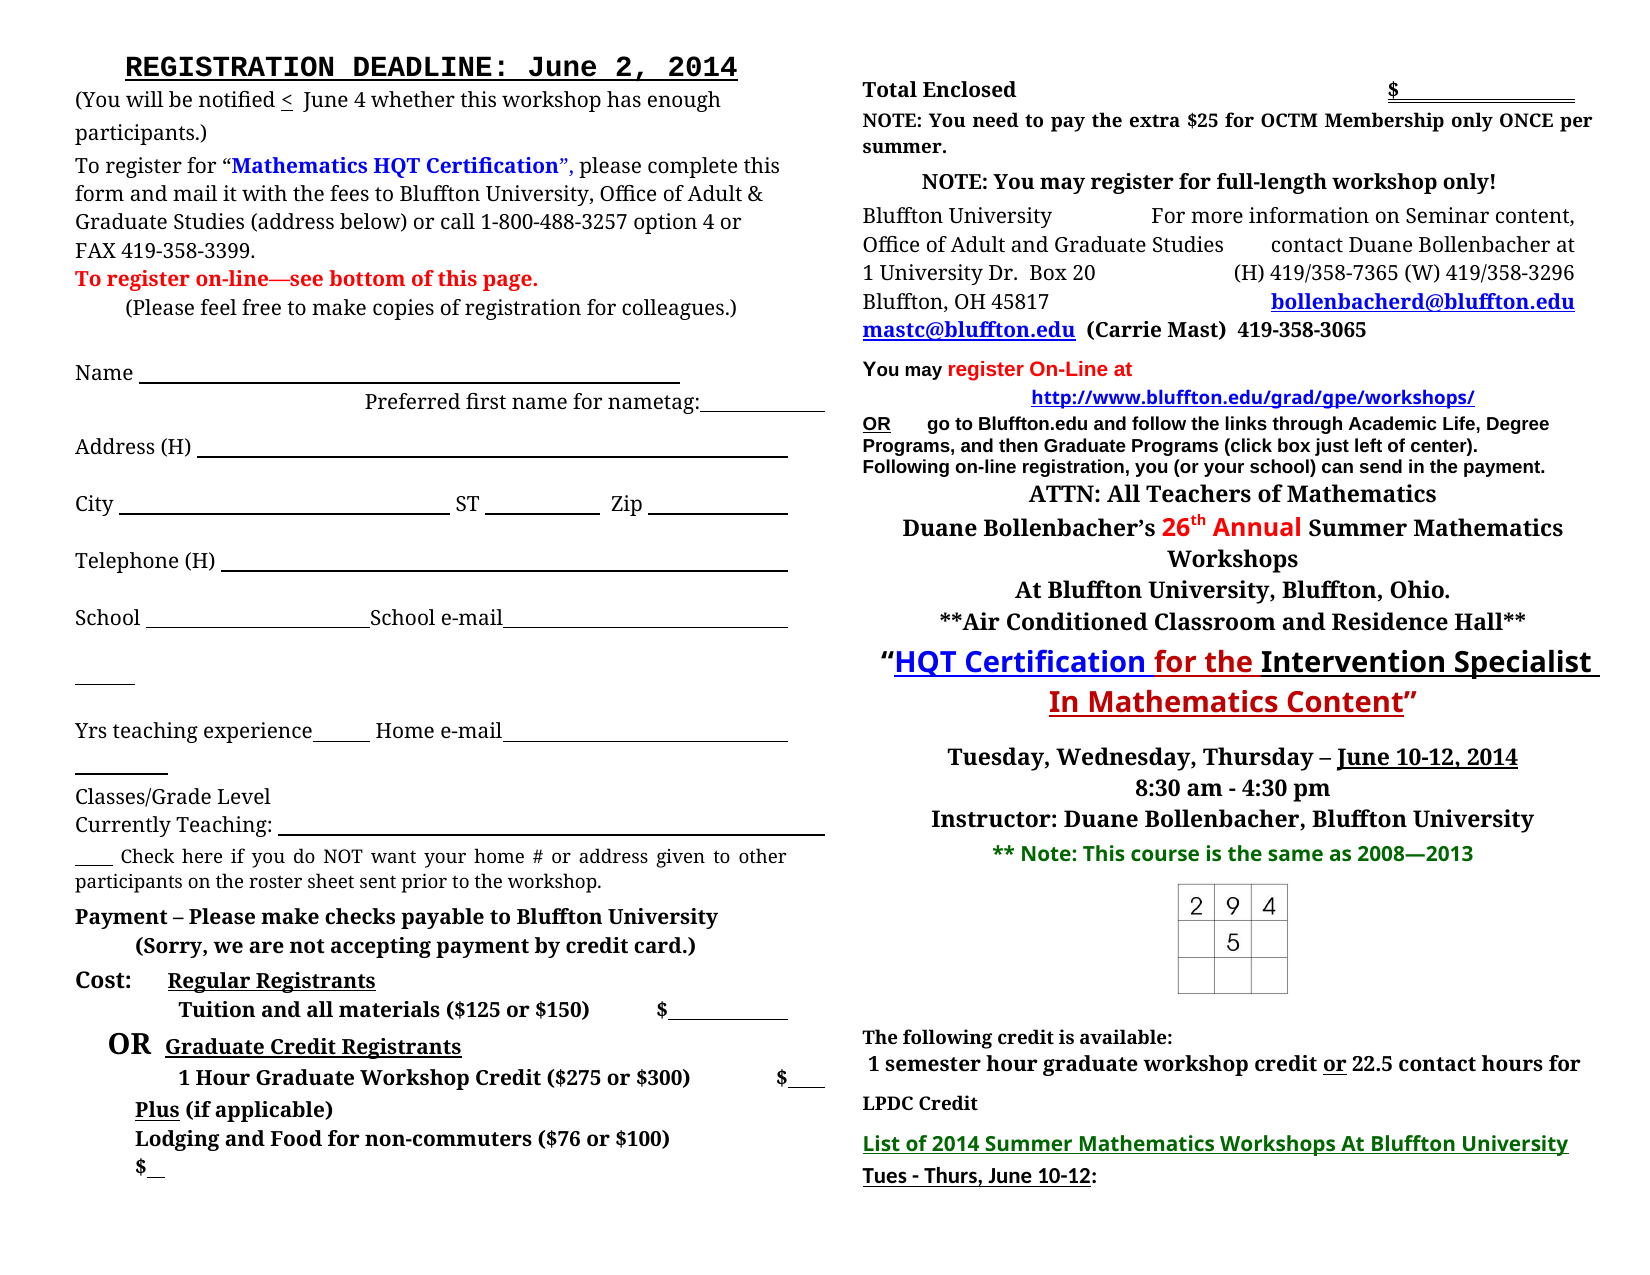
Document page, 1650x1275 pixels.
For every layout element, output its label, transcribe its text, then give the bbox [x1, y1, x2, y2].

text Lodging and Food for non-commuters ($76 or $100) $ [75, 1124, 769, 1181]
picture [1175, 881, 1290, 996]
text ** Note: This course is the same as 2008—2013 [844, 839, 1622, 868]
text (Please feel free to make copies of registration for colleagues.) [75, 293, 787, 321]
text The following credit is available: [862, 1024, 1622, 1049]
text Preferred first name for nametag: [75, 387, 769, 415]
text Telephone (H) [75, 546, 769, 574]
text **Air Conditioned Classroom and Residence Hall** [844, 606, 1622, 637]
text Cost: Regular Registrants [75, 963, 769, 995]
text Address (H) [75, 432, 769, 461]
text Total Enclosed $ [862, 75, 1556, 104]
text Currently Teaching: [75, 810, 769, 839]
text To register for “Mathematics HQT Certification”, please complete this form and mail it with the fees to Bluffton University, Office of Adult & Graduate Studies (address below) or call 1-800-488-3257 option 4 or FAX 419-358-3399. [75, 151, 787, 264]
text Tuesday, Wednesday, Thursday – June 10-12, 2014 [844, 741, 1622, 772]
text http://www.bluffton.edu/grad/gpe/workshops/ [862, 384, 1575, 409]
text Instructor: Duane Bollenbacher, Bluffton University [844, 803, 1622, 834]
text At Bluffton University, Bluffton, Ohio. [844, 574, 1622, 606]
text (Sorry, we are not accepting payment by credit card.) [75, 931, 769, 959]
text City ST Zip [75, 489, 769, 518]
text NOTE: You need to pay the extra $25 for OCTM Membership only ONCE per summer. [862, 108, 1594, 159]
text Payment – Please make checks payable to Bluffton University [75, 902, 769, 931]
text You may register On-Line at [862, 356, 1575, 380]
text OR go to Bluffton.edu and follow the links through Academic Life, Degree Programs, and then Graduate Programs (click box just left of center). Following on-line registration, you (or your school) can send in the payment. [862, 413, 1575, 478]
text Tuition and all materials ($125 or $150) $ [75, 995, 769, 1023]
text Check here if you do NOT want your home # or address given to other participants on the roster sheet sent prior to the workshop. [75, 843, 787, 894]
text Plus (if applicable) [75, 1096, 769, 1124]
text (You will be notified < June 4 whether this workshop has enough participants.) [75, 86, 787, 147]
text Duane Bollenbacher’s 26th Annual Summer Mathematics Workshops [844, 509, 1622, 574]
text 8:30 am - 4:30 pm [844, 772, 1622, 803]
text OR Graduate Credit Registrants [75, 1023, 769, 1063]
text List of 2014 Summer Mathematics Workshops At Bluffton University [862, 1129, 1622, 1157]
text School School e-mail [75, 603, 769, 688]
text Name [75, 358, 769, 387]
text REGISTRATION DEADLINE: June 2, 2014 [75, 52, 787, 86]
text 1 University Dr. Box 20 (H) 419/358-7365 (W) 419/358-3296 [862, 258, 1556, 287]
text To register on-line—see bottom of this page. [75, 264, 787, 293]
text Office of Adult and Graduate Studies contact Duane Bollenbacher at [862, 230, 1556, 258]
text ATTN: All Teachers of Mathematics [844, 478, 1622, 509]
text “HQT Certification for the Intervention Specialist [844, 642, 1622, 681]
text Bluffton, OH 45817 bollenbacherd@bluffton.edu [862, 287, 1556, 315]
text 1 semester hour graduate workshop credit or 22.5 contact hours for LPDC Credit [862, 1049, 1622, 1116]
text 1 Hour Graduate Workshop Credit ($275 or $300) $ [75, 1063, 769, 1091]
text Bluffton University For more information on Seminar content, [862, 202, 1556, 230]
text mastc@bluffton.edu (Carrie Mast) 419-358-3065 [862, 315, 1575, 344]
text In Mathematics Content” [844, 681, 1622, 721]
text Yrs teaching experience Home e-mail [75, 717, 769, 778]
text Classes/Grade Level [75, 782, 769, 810]
text Tues - Thurs, June 10-12: [862, 1162, 1622, 1189]
text NOTE: You may register for full-length workshop only! [862, 167, 1556, 196]
